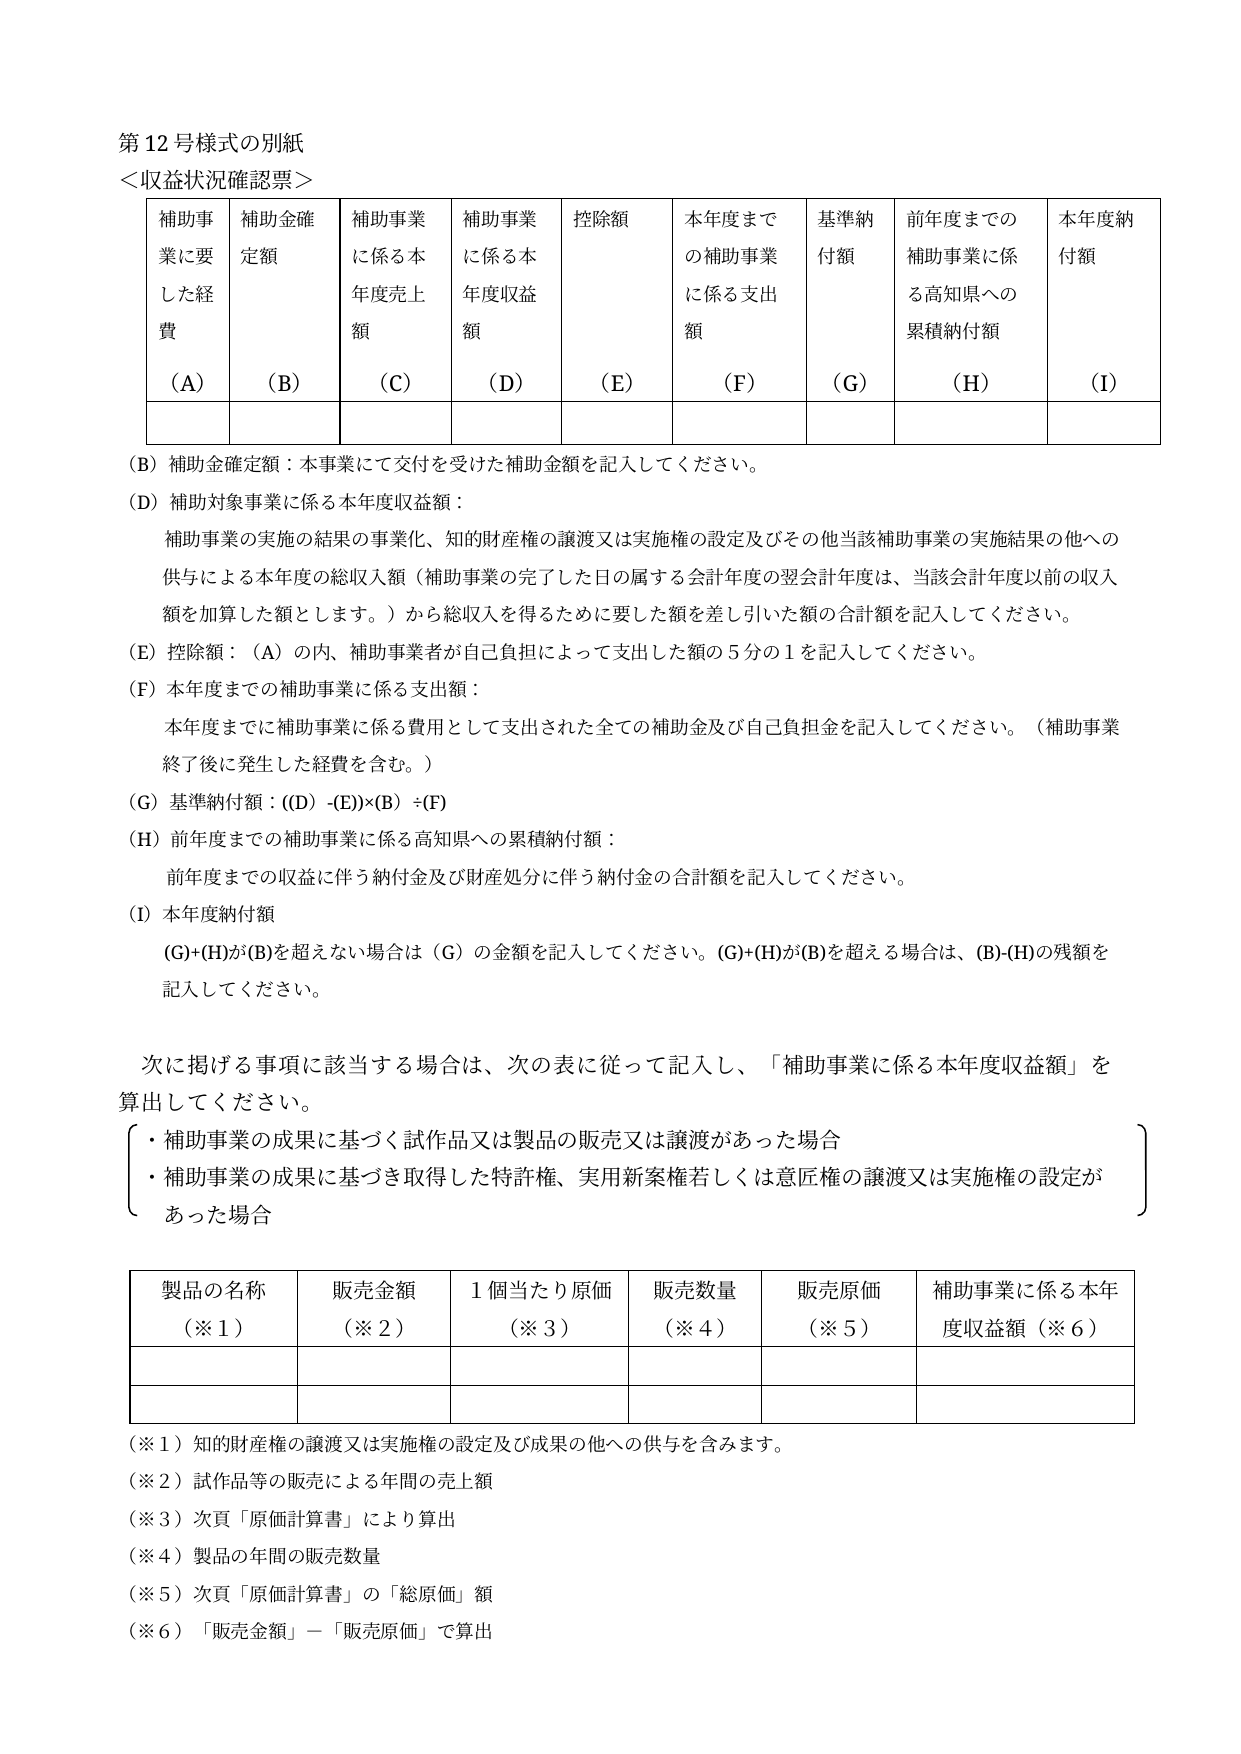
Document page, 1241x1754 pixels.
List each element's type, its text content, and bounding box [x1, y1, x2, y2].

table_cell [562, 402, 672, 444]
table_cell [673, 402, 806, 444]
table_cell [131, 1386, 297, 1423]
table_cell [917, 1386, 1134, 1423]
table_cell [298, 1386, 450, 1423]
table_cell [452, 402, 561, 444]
text 前年度までの収益に伴う納付金及び財産処分に伴う納付金の合計額を記入してください。 [137, 858, 1122, 895]
text （B）補助金確定額：本事業にて交付を受けた補助金額を記入してください。 [118, 445, 1122, 483]
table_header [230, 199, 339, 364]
text ・補助事業の成果に基づく試作品又は製品の販売又は譲渡があった場合 [118, 1120, 1122, 1158]
text （※１）知的財産権の譲渡又は実施権の設定及び成果の他への供与を含みます。 [118, 1424, 1122, 1462]
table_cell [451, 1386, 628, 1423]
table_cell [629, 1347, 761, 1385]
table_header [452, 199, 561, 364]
text 次に掲げる事項に該当する場合は、次の表に従って記入し、「補助事業に係る本年度収益額」を算出してください。 [118, 1045, 1122, 1120]
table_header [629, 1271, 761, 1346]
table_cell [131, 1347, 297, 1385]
text ・補助事業の成果に基づき取得した特許権、実用新案権若しくは意匠権の譲渡又は実施権の設定があった場合 [141, 1158, 1122, 1233]
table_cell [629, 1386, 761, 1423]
text (G)+(H)が(B)を超えない場合は（G）の金額を記入してください。(G)+(H)が(B)を超える場合は、(B)-(H)の残額を記入してください。 [162, 933, 1122, 1008]
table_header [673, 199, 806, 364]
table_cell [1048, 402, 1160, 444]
text （※５）次頁「原価計算書」の「総原価」額 [118, 1574, 1122, 1612]
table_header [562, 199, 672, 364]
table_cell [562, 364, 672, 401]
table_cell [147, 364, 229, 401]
text 補助事業の実施の結果の事業化、知的財産権の譲渡又は実施権の設定及びその他当該補助事業の実施結果の他への供与による本年度の総収入額（補助事業の完了した日の属する会計年度の翌会計年度は、当該会計年度以前の収入額を加算した額とします。）から総収入を得るために要した額を差し引いた額の合計額を記入してください。 [162, 520, 1122, 633]
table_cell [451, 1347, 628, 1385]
text （D）補助対象事業に係る本年度収益額： [118, 483, 1122, 520]
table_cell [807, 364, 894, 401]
text （F）本年度までの補助事業に係る支出額： [118, 670, 1122, 708]
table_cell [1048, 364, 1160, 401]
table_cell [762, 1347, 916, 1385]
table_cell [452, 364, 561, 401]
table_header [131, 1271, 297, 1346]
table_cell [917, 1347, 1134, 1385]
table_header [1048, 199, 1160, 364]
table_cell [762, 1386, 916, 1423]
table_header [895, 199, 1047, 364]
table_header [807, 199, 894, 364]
text （G）基準納付額：((D）-(E))×(B）÷(F) [118, 783, 1122, 820]
text ＜収益状況確認票＞ [118, 161, 1122, 198]
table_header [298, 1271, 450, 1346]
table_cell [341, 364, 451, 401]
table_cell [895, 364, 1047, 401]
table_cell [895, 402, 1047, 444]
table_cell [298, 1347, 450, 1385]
text （※４）製品の年間の販売数量 [118, 1537, 1122, 1574]
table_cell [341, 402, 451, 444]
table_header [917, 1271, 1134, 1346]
text （※３）次頁「原価計算書」により算出 [118, 1499, 1122, 1537]
text （E）控除額：（A）の内、補助事業者が自己負担によって支出した額の５分の１を記入してください。 [118, 633, 1122, 670]
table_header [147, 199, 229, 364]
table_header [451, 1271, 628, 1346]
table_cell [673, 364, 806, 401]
text （H）前年度までの補助事業に係る高知県への累積納付額： [118, 820, 1122, 858]
text （※２）試作品等の販売による年間の売上額 [118, 1462, 1122, 1499]
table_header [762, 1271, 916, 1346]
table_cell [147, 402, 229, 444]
text （※６）「販売金額」－「販売原価」で算出 [118, 1612, 1122, 1649]
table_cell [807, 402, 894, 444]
text 本年度までに補助事業に係る費用として支出された全ての補助金及び自己負担金を記入してください。（補助事業終了後に発生した経費を含む。） [162, 708, 1122, 783]
text （I）本年度納付額 [118, 895, 1122, 933]
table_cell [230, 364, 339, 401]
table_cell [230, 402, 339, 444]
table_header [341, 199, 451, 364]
text 第12号様式の別紙 [118, 123, 1122, 161]
